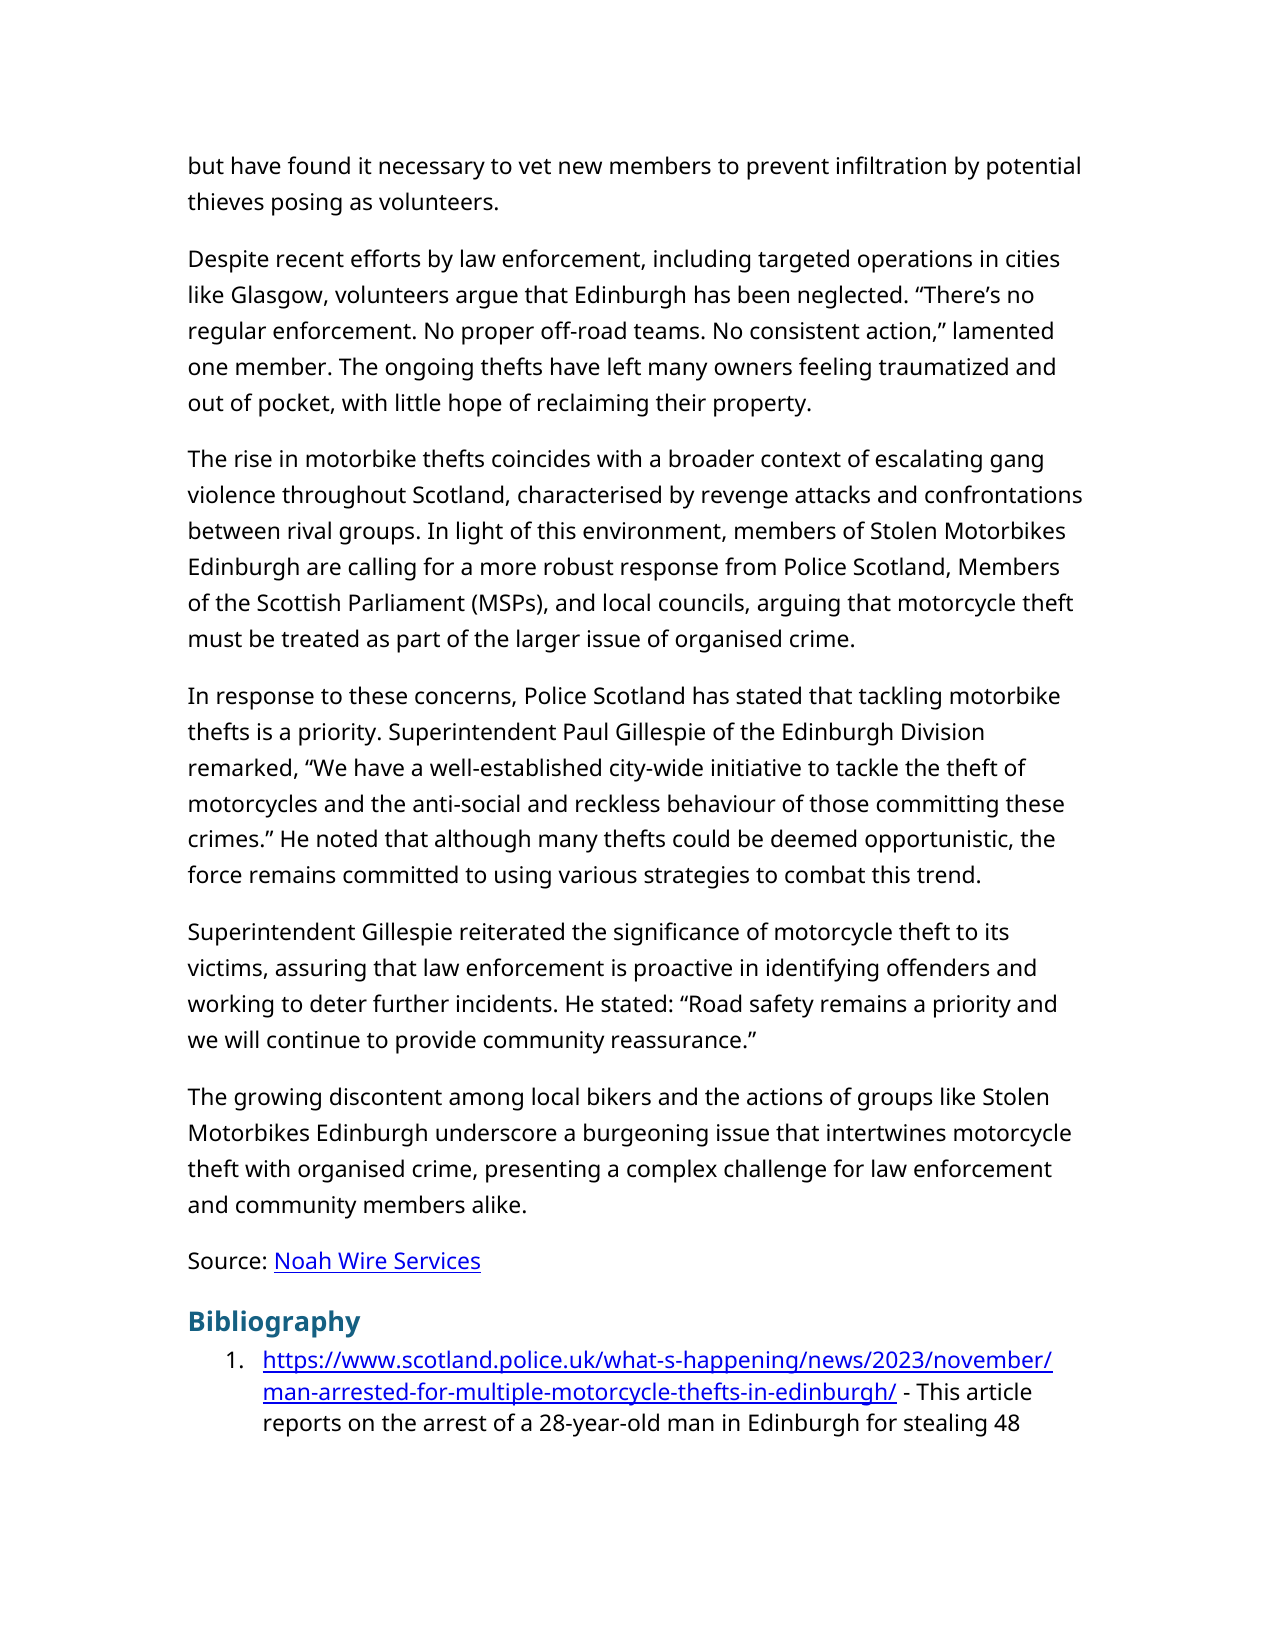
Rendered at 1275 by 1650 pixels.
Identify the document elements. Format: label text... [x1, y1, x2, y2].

text Despite recent efforts by law enforcement, including targeted operations in cities like Glasgow, volunteers argue that Edinburgh has been neglected. “There’s no regular enforcement. No proper off-road teams. No consistent action,” lamented one member. The ongoing thefts have left many owners feeling traumatized and out of pocket, with little hope of reclaiming their property. [187, 243, 1087, 418]
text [187, 150, 1087, 217]
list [225, 1344, 1087, 1438]
text The growing discontent among local bikers and the actions of groups like Stolen Motorbikes Edinburgh underscore a burgeoning issue that intertwines motorcycle theft with organised crime, presenting a complex challenge for law enforcement and community members alike. [187, 1081, 1087, 1220]
text Superintendent Gillespie reiterated the significance of motorcycle theft to its victims, assuring that law enforcement is proactive in identifying offenders and working to deter further incidents. He stated: “Road safety remains a priority and we will continue to provide community reassurance.” [187, 916, 1087, 1055]
text The rise in motorbike thefts coincides with a broader context of escalating gang violence throughout Scotland, characterised by revenge attacks and confrontations between rival groups. In light of this environment, members of Stolen Motorbikes Edinburgh are calling for a more robust response from Police Scotland, Members of the Scottish Parliament (MSPs), and local councils, arguing that motorcycle theft must be treated as part of the larger issue of organised crime. [187, 443, 1087, 654]
subtitle Bibliography [187, 1302, 1087, 1339]
text In response to these concerns, Police Scotland has stated that tackling motorbike thefts is a priority. Superintendent Paul Gillespie of the Edinburgh Division remarked, “We have a well-established city-wide initiative to tackle the theft of motorcycles and the anti-social and reckless behaviour of those committing these crimes.” He noted that although many thefts could be deemed opportunistic, the force remains committed to using various strategies to combat this trend. [187, 680, 1087, 891]
text Source: Noah Wire Services [187, 1245, 1087, 1277]
